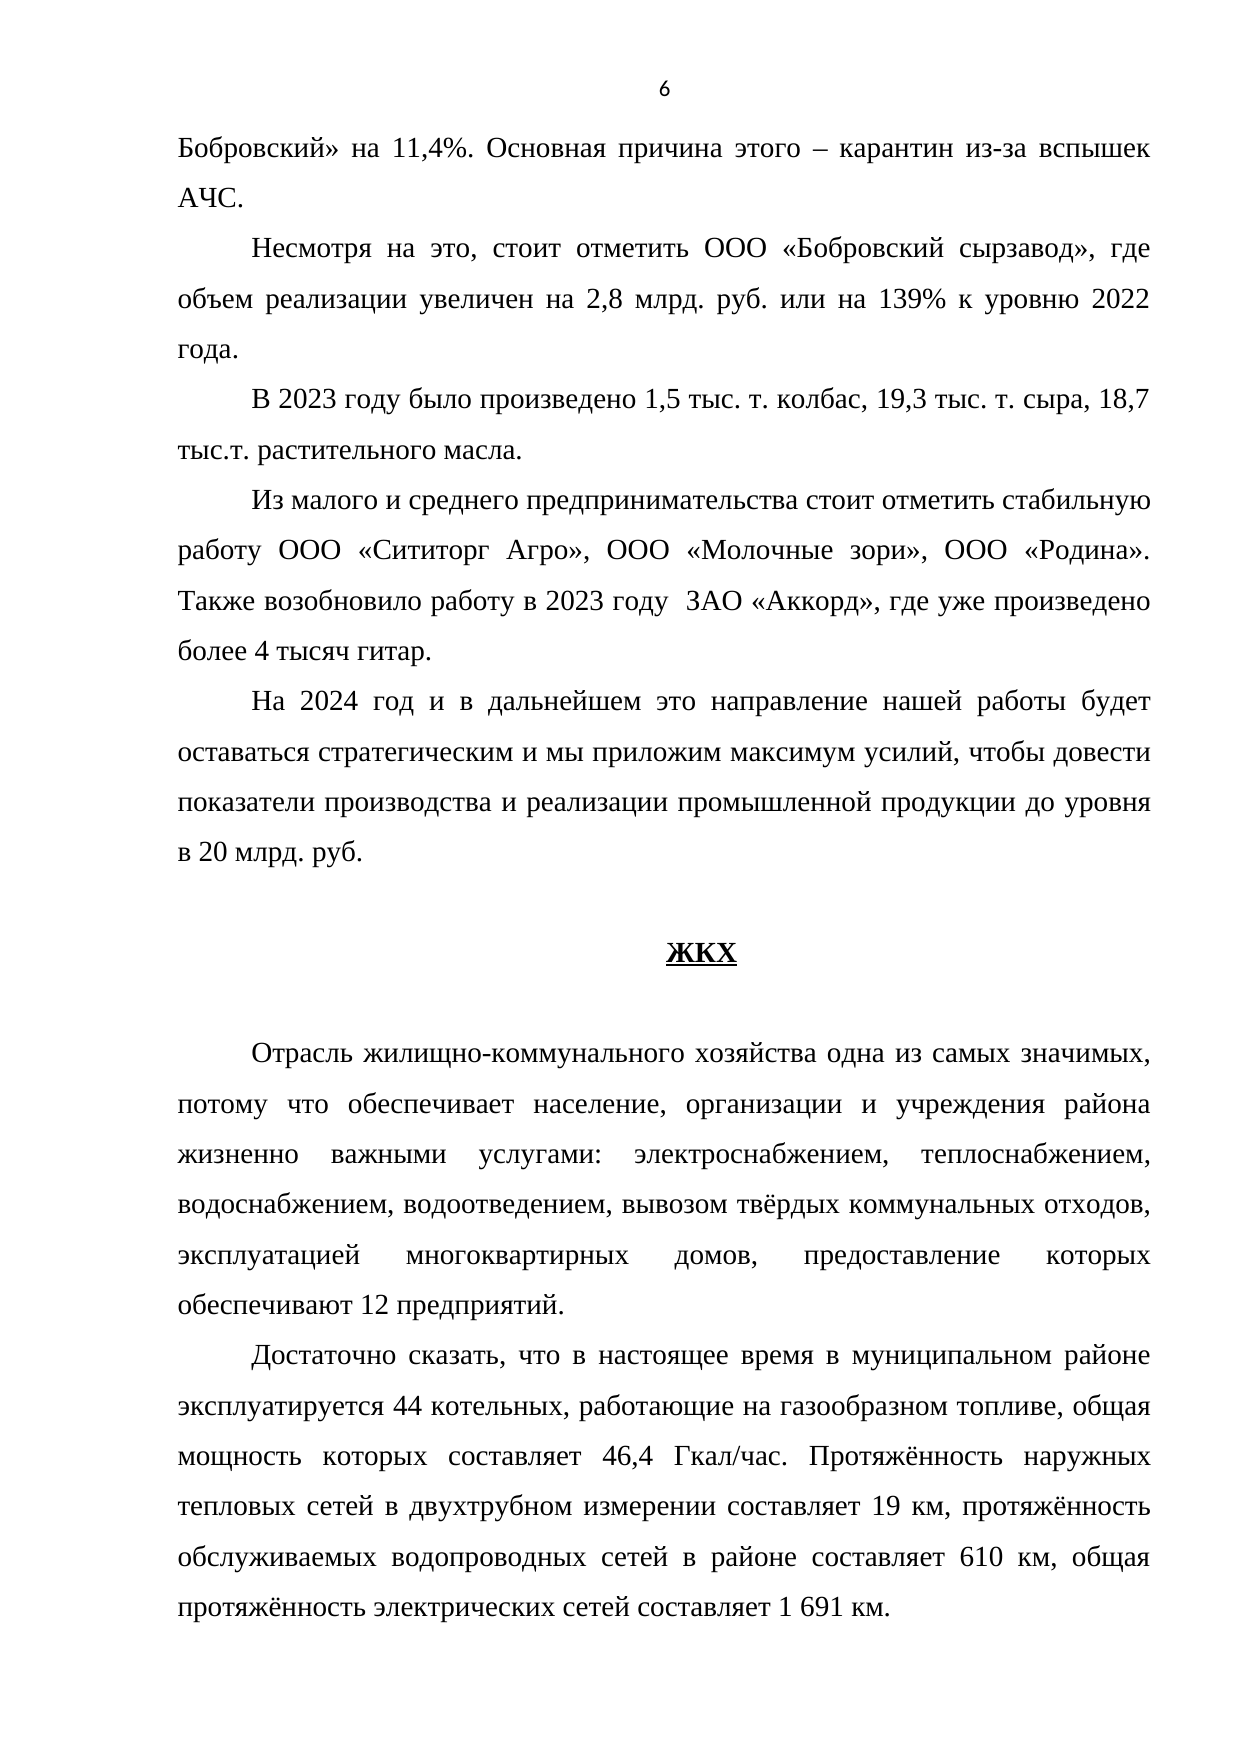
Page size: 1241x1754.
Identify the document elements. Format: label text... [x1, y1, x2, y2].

text В 2023 году было произведено 1,5 тыс. т. колбас, 19,3 тыс. т. сыра, 18,7 тыс.т. растительного масла. [177, 381, 1152, 465]
text Из малого и среднего предпринимательства стоит отметить стабильную работу ООО «Сититорг Агро», ООО «Молочные зори», ООО «Родина». Также возобновило работу в 2023 году ЗАО «Аккорд», где уже произведено более 4 тысяч гитар. [177, 482, 1152, 667]
text ЖКХ [177, 935, 1152, 968]
text На 2024 год и в дальнейшем это направление нашей работы будет оставаться стратегическим и мы приложим максимум усилий, чтобы довести показатели производства и реализации промышленной продукции до уровня в 20 млрд. руб. [177, 683, 1152, 868]
text Отрасль жилищно-коммунального хозяйства одна из самых значимых, потому что обеспечивает население, организации и учреждения района жизненно важными услугами: электроснабжением, теплоснабжением, водоснабжением, водоотведением, вывозом твёрдых коммунальных отходов, эксплуатацией многоквартирных домов, предоставление которых обеспечивают 12 предприятий. [177, 1036, 1152, 1321]
text Достаточно сказать, что в настоящее время в муниципальном районе эксплуатируется 44 котельных, работающие на газообразном топливе, общая мощность которых составляет 46,4 Гкал/час. Протяжённость наружных тепловых сетей в двухтрубном измерении составляет 19 км, протяжённость обслуживаемых водопроводных сетей в районе составляет 610 км, общая протяжённость электрических сетей составляет 1 691 км. [177, 1337, 1152, 1622]
text Несмотря на это, стоит отметить ООО «Бобровский сырзавод», где объем реализации увеличен на 2,8 млрд. руб. или на 139% к уровню 2022 года. [177, 231, 1152, 365]
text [177, 130, 1152, 214]
